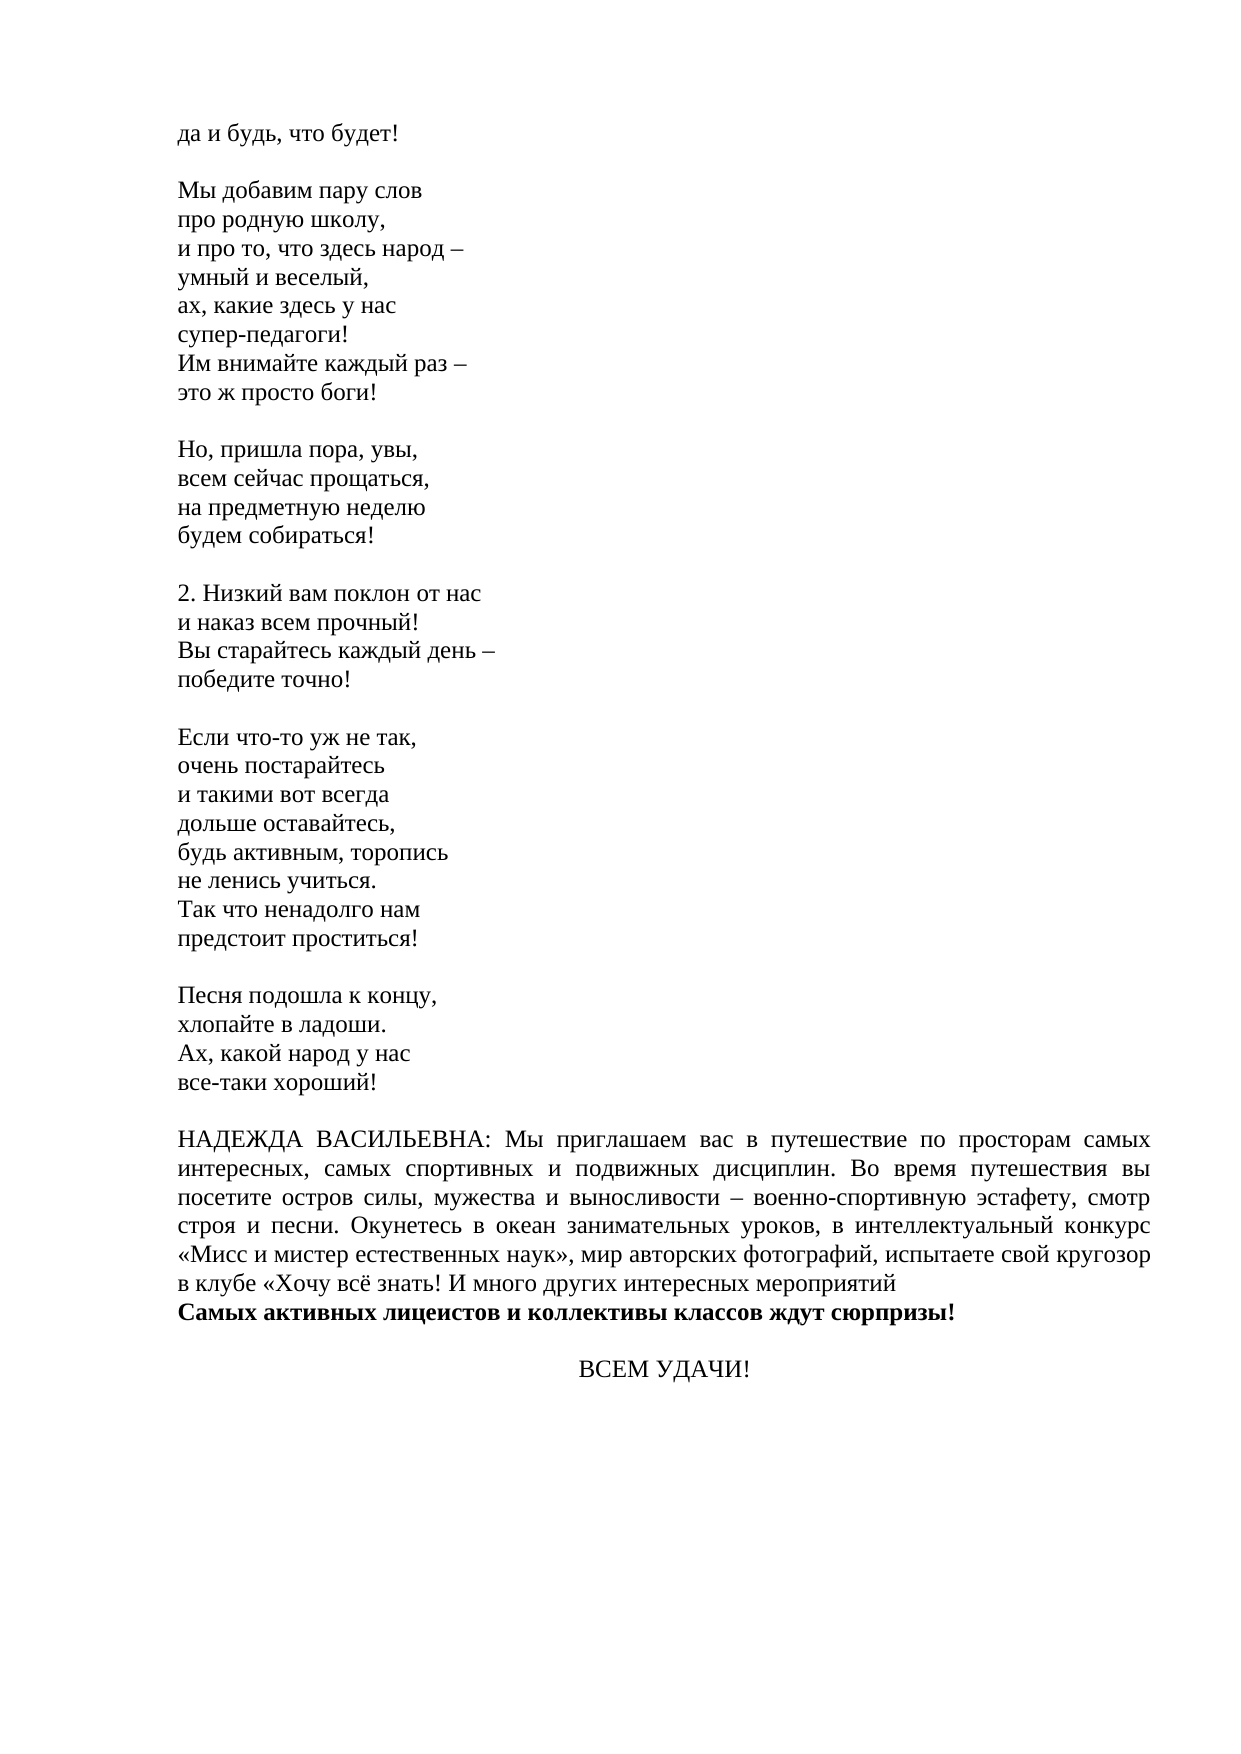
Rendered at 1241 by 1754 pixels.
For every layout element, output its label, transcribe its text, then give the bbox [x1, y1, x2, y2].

text Песня подошла к концу, [177, 981, 1152, 1009]
text очень постарайтесь [177, 751, 1152, 779]
text Мы добавим пару слов [177, 176, 1152, 204]
text ВСЕМ УДАЧИ! [177, 1354, 1152, 1383]
text и наказ всем прочный! [177, 607, 1152, 636]
text умный и веселый, [177, 262, 1152, 291]
text Вы старайтесь каждый день – [177, 636, 1152, 664]
text и такими вот всегда [177, 779, 1152, 808]
text да и будь, что будет! [177, 118, 1152, 147]
text Но, пришла пора, увы, [177, 434, 1152, 463]
text предстоит проститься! [177, 923, 1152, 952]
text Если что-то уж не так, [177, 722, 1152, 751]
text будем собираться! [177, 521, 1152, 549]
text ах, какие здесь у нас [177, 291, 1152, 319]
text все-таки хороший! [177, 1067, 1152, 1096]
text Так что ненадолго нам [177, 894, 1152, 923]
text Самых активных лицеистов и коллективы классов ждут сюрпризы! [177, 1297, 1152, 1326]
text это ж просто боги! [177, 377, 1152, 406]
text на предметную неделю [177, 492, 1152, 521]
text всем сейчас прощаться, [177, 463, 1152, 492]
text Им внимайте каждый раз – [177, 348, 1152, 377]
text 2. Низкий вам поклон от нас [177, 578, 1152, 607]
text хлопайте в ладоши. [177, 1009, 1152, 1038]
text супер-педагоги! [177, 319, 1152, 348]
text Ах, какой народ у нас [177, 1038, 1152, 1067]
text дольше оставайтесь, [177, 808, 1152, 837]
text про родную школу, [177, 204, 1152, 233]
text победите точно! [177, 664, 1152, 693]
text и про то, что здесь народ – [177, 233, 1152, 262]
text НАДЕЖДА ВАСИЛЬЕВНА: Мы приглашаем вас в путешествие по просторам самых интересных, самых спортивных и подвижных дисциплин. Во время путешествия вы посетите остров силы, мужества и выносливости – военно-спортивную эстафету, смотр строя и песни. Окунетесь в океан занимательных уроков, в интеллектуальный конкурс «Мисс и мистер естественных наук», мир авторских фотографий, испытаете свой кругозор в клубе «Хочу всё знать! И много других интересных мероприятий [177, 1124, 1152, 1297]
text не ленись учиться. [177, 866, 1152, 894]
text будь активным, торопись [177, 837, 1152, 866]
